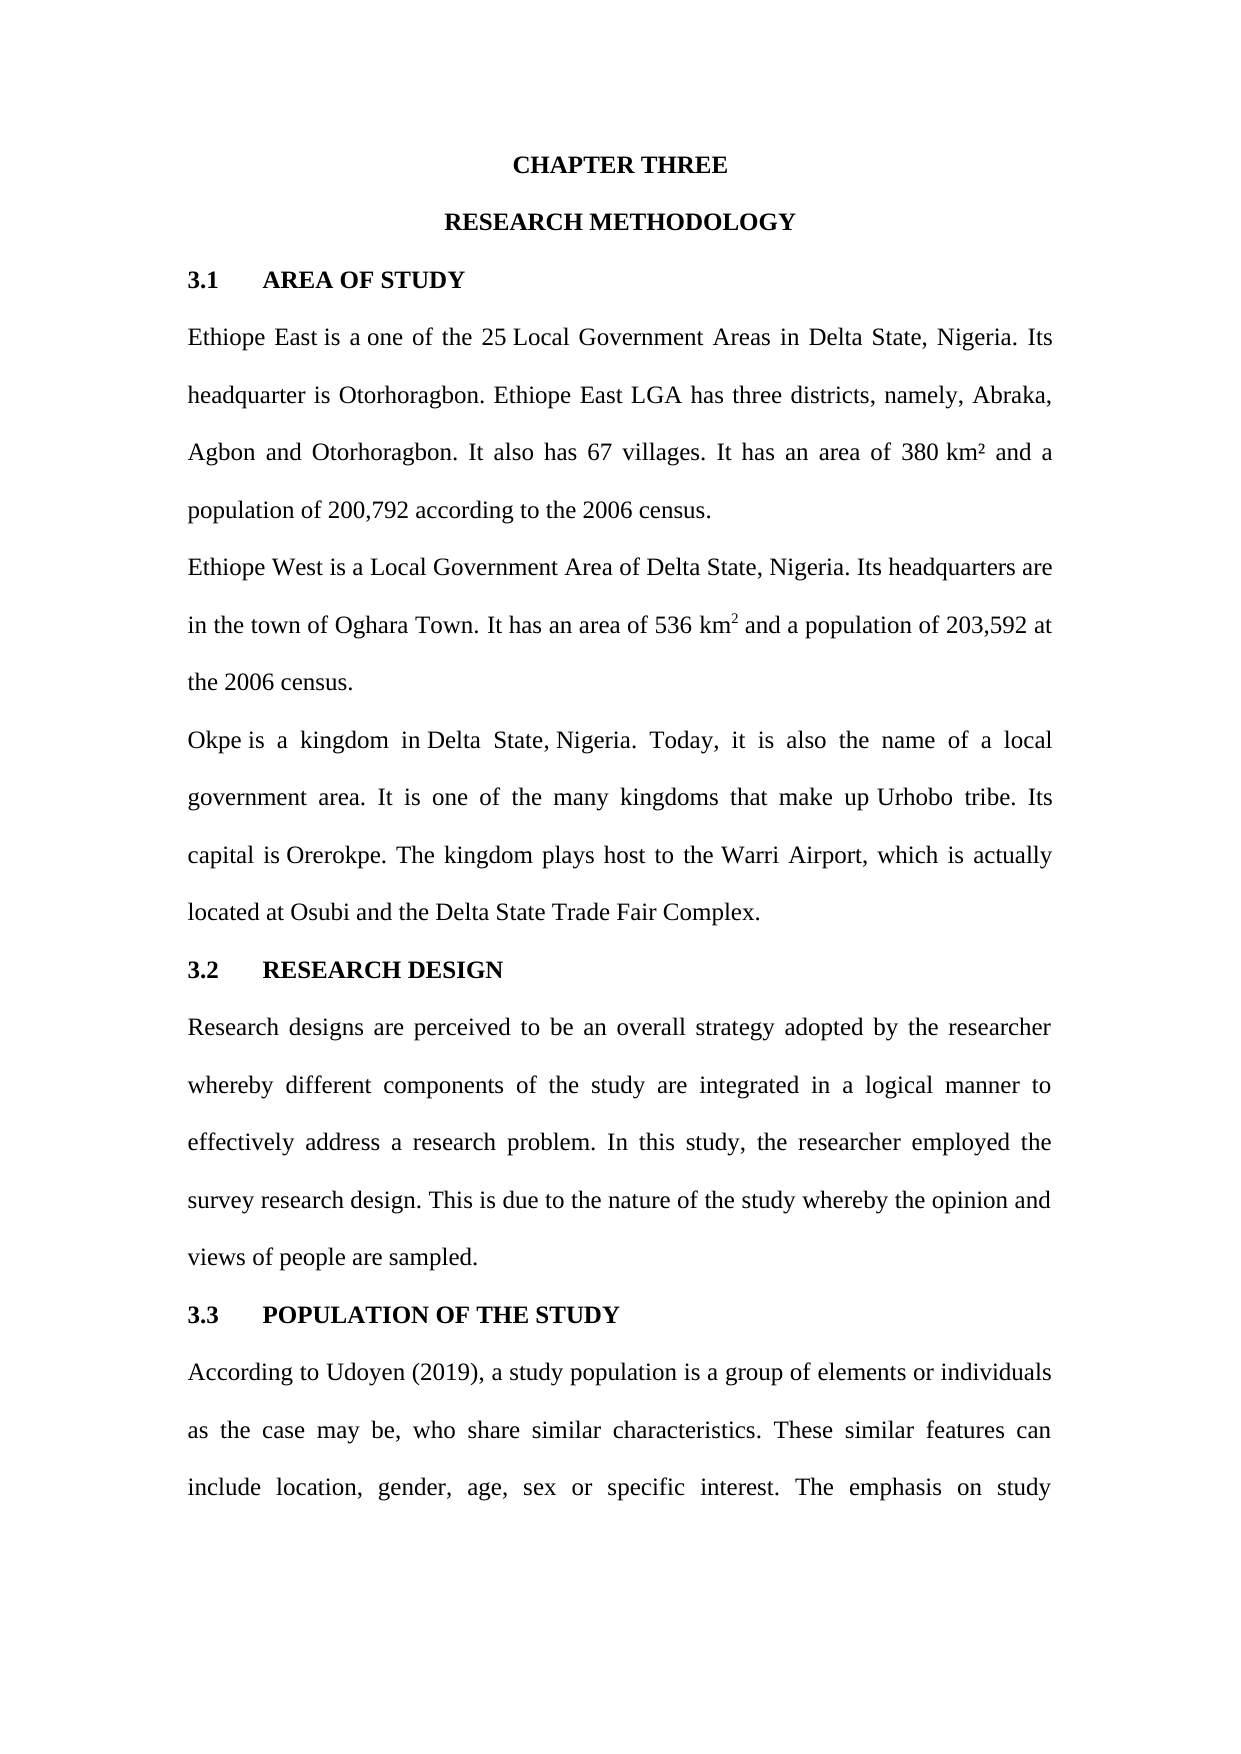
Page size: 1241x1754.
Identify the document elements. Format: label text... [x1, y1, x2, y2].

text Research designs are perceived to be an overall strategy adopted by the researcher whereby different components of the study are integrated in a logical manner to effectively address a research problem. In this study, the researcher employed the survey research design. This is due to the nature of the study whereby the opinion and views of people are sampled. [187, 1012, 1053, 1271]
text RESEARCH METHODOLOGY [187, 207, 1053, 236]
text Okpe is a kingdom in Delta State, Nigeria. Today, it is also the name of a local government area. It is one of the many kingdoms that make up Urhobo tribe. Its capital is Orerokpe. The kingdom plays host to the Warri Airport, which is actually located at Osubi and the Delta State Trade Fair Complex. [187, 725, 1053, 926]
text 3.3 POPULATION OF THE STUDY [187, 1300, 1053, 1329]
text 3.1 AREA OF STUDY [187, 265, 1053, 294]
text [187, 1357, 1053, 1501]
text CHAPTER THREE [187, 150, 1053, 179]
text Ethiope West is a Local Government Area of Delta State, Nigeria. Its headquarters are in the town of Oghara Town. It has an area of 536 km2 and a population of 203,592 at the 2006 census. [187, 552, 1053, 696]
text 3.2 RESEARCH DESIGN [187, 955, 1053, 984]
text Ethiope East is a one of the 25 Local Government Areas in Delta State, Nigeria. Its headquarter is Otorhoragbon. Ethiope East LGA has three districts, namely, Abraka, Agbon and Otorhoragbon. It also has 67 villages. It has an area of 380 km² and a population of 200,792 according to the 2006 census. [187, 322, 1053, 524]
